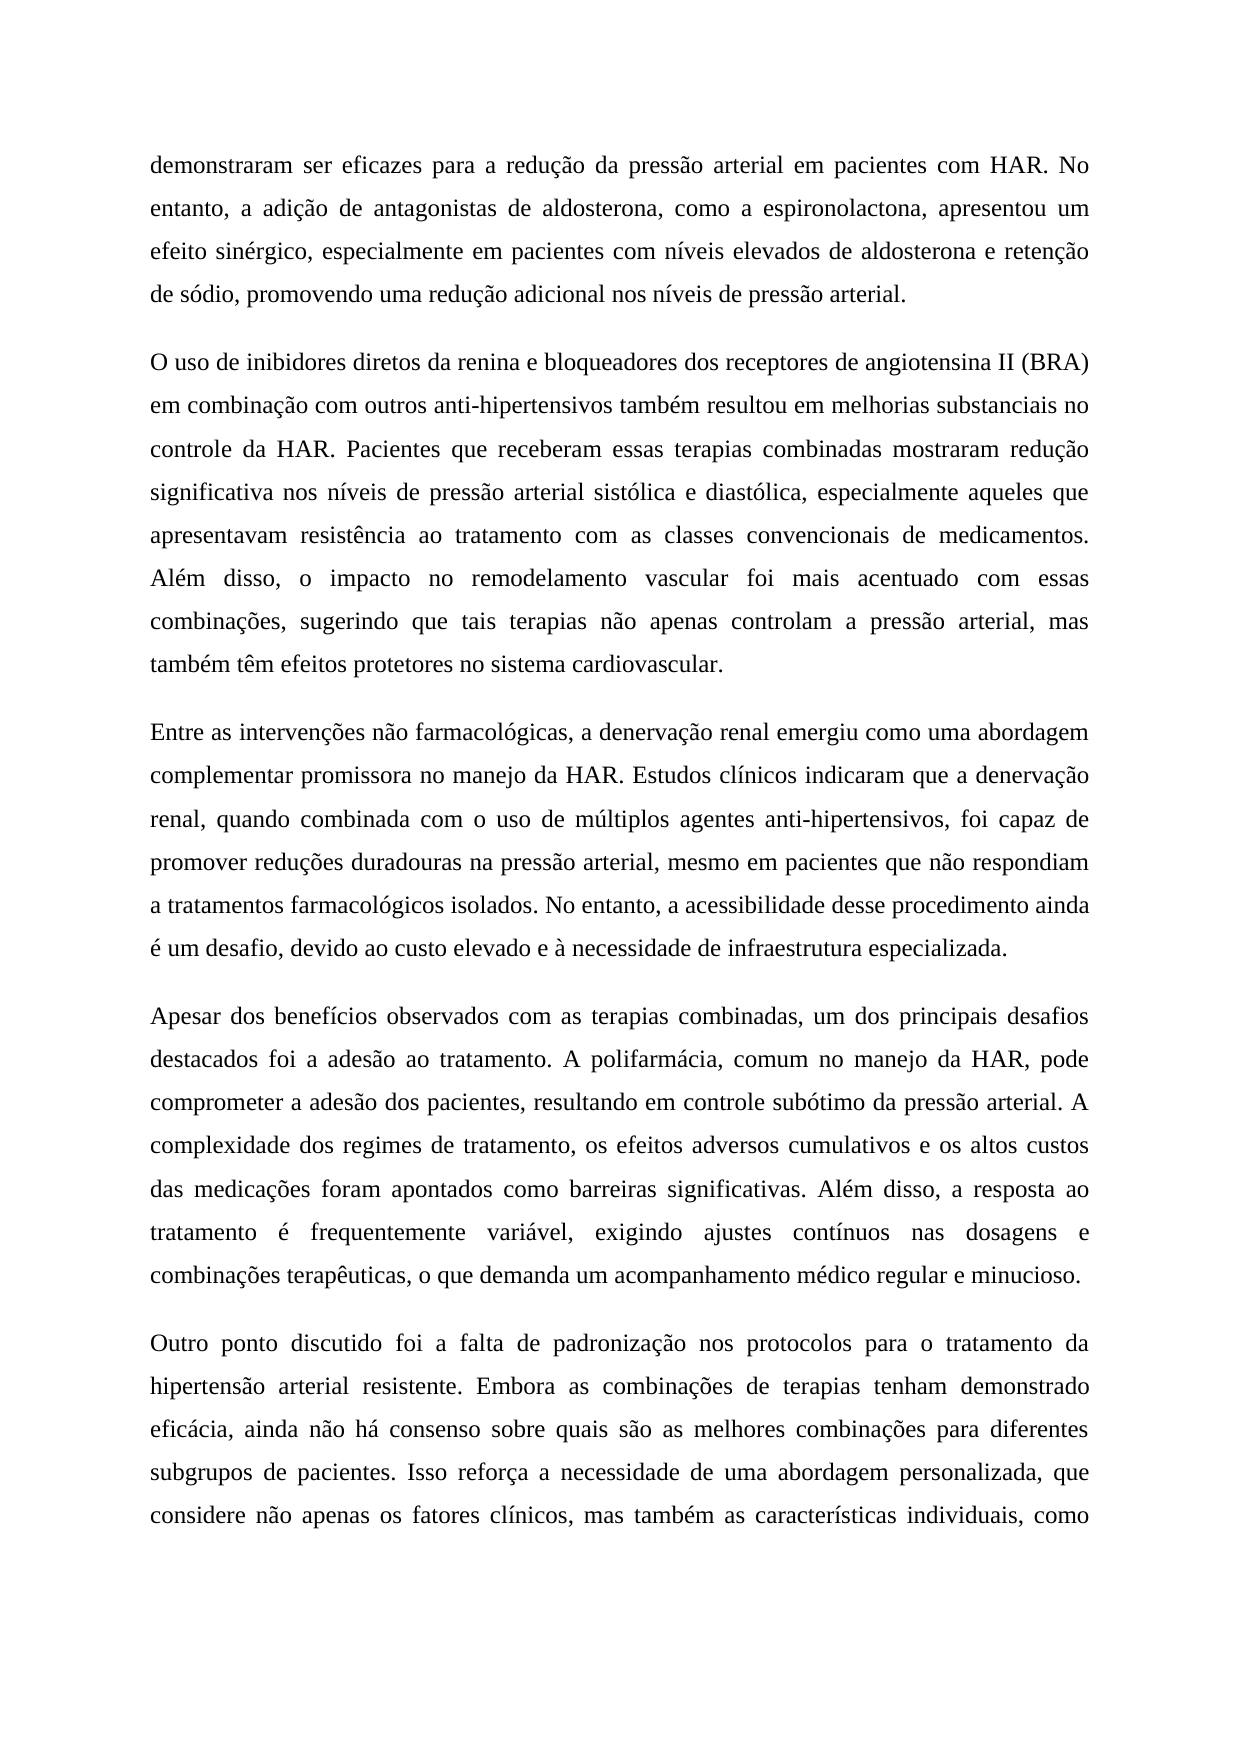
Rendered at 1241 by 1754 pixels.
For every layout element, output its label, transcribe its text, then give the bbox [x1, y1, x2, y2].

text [150, 1328, 1090, 1529]
text Apesar dos benefícios observados com as terapias combinadas, um dos principais desafios destacados foi a adesão ao tratamento. A polifarmácia, comum no manejo da HAR, pode comprometer a adesão dos pacientes, resultando em controle subótimo da pressão arterial. A complexidade dos regimes de tratamento, os efeitos adversos cumulativos e os altos custos das medicações foram apontados como barreiras significativas. Além disso, a resposta ao tratamento é frequentemente variável, exigindo ajustes contínuos nas dosagens e combinações terapêuticas, o que demanda um acompanhamento médico regular e minucioso. [150, 1001, 1090, 1289]
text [150, 150, 1090, 308]
text O uso de inibidores diretos da renina e bloqueadores dos receptores de angiotensina II (BRA) em combinação com outros anti-hipertensivos também resultou em melhorias substanciais no controle da HAR. Pacientes que receberam essas terapias combinadas mostraram redução significativa nos níveis de pressão arterial sistólica e diastólica, especialmente aqueles que apresentavam resistência ao tratamento com as classes convencionais de medicamentos. Além disso, o impacto no remodelamento vascular foi mais acentuado com essas combinações, sugerindo que tais terapias não apenas controlam a pressão arterial, mas também têm efeitos protetores no sistema cardiovascular. [150, 347, 1090, 678]
text Entre as intervenções não farmacológicas, a denervação renal emergiu como uma abordagem complementar promissora no manejo da HAR. Estudos clínicos indicaram que a denervação renal, quando combinada com o uso de múltiplos agentes anti-hipertensivos, foi capaz de promover reduções duradouras na pressão arterial, mesmo em pacientes que não respondiam a tratamentos farmacológicos isolados. No entanto, a acessibilidade desse procedimento ainda é um desafio, devido ao custo elevado e à necessidade de infraestrutura especializada. [150, 717, 1090, 962]
